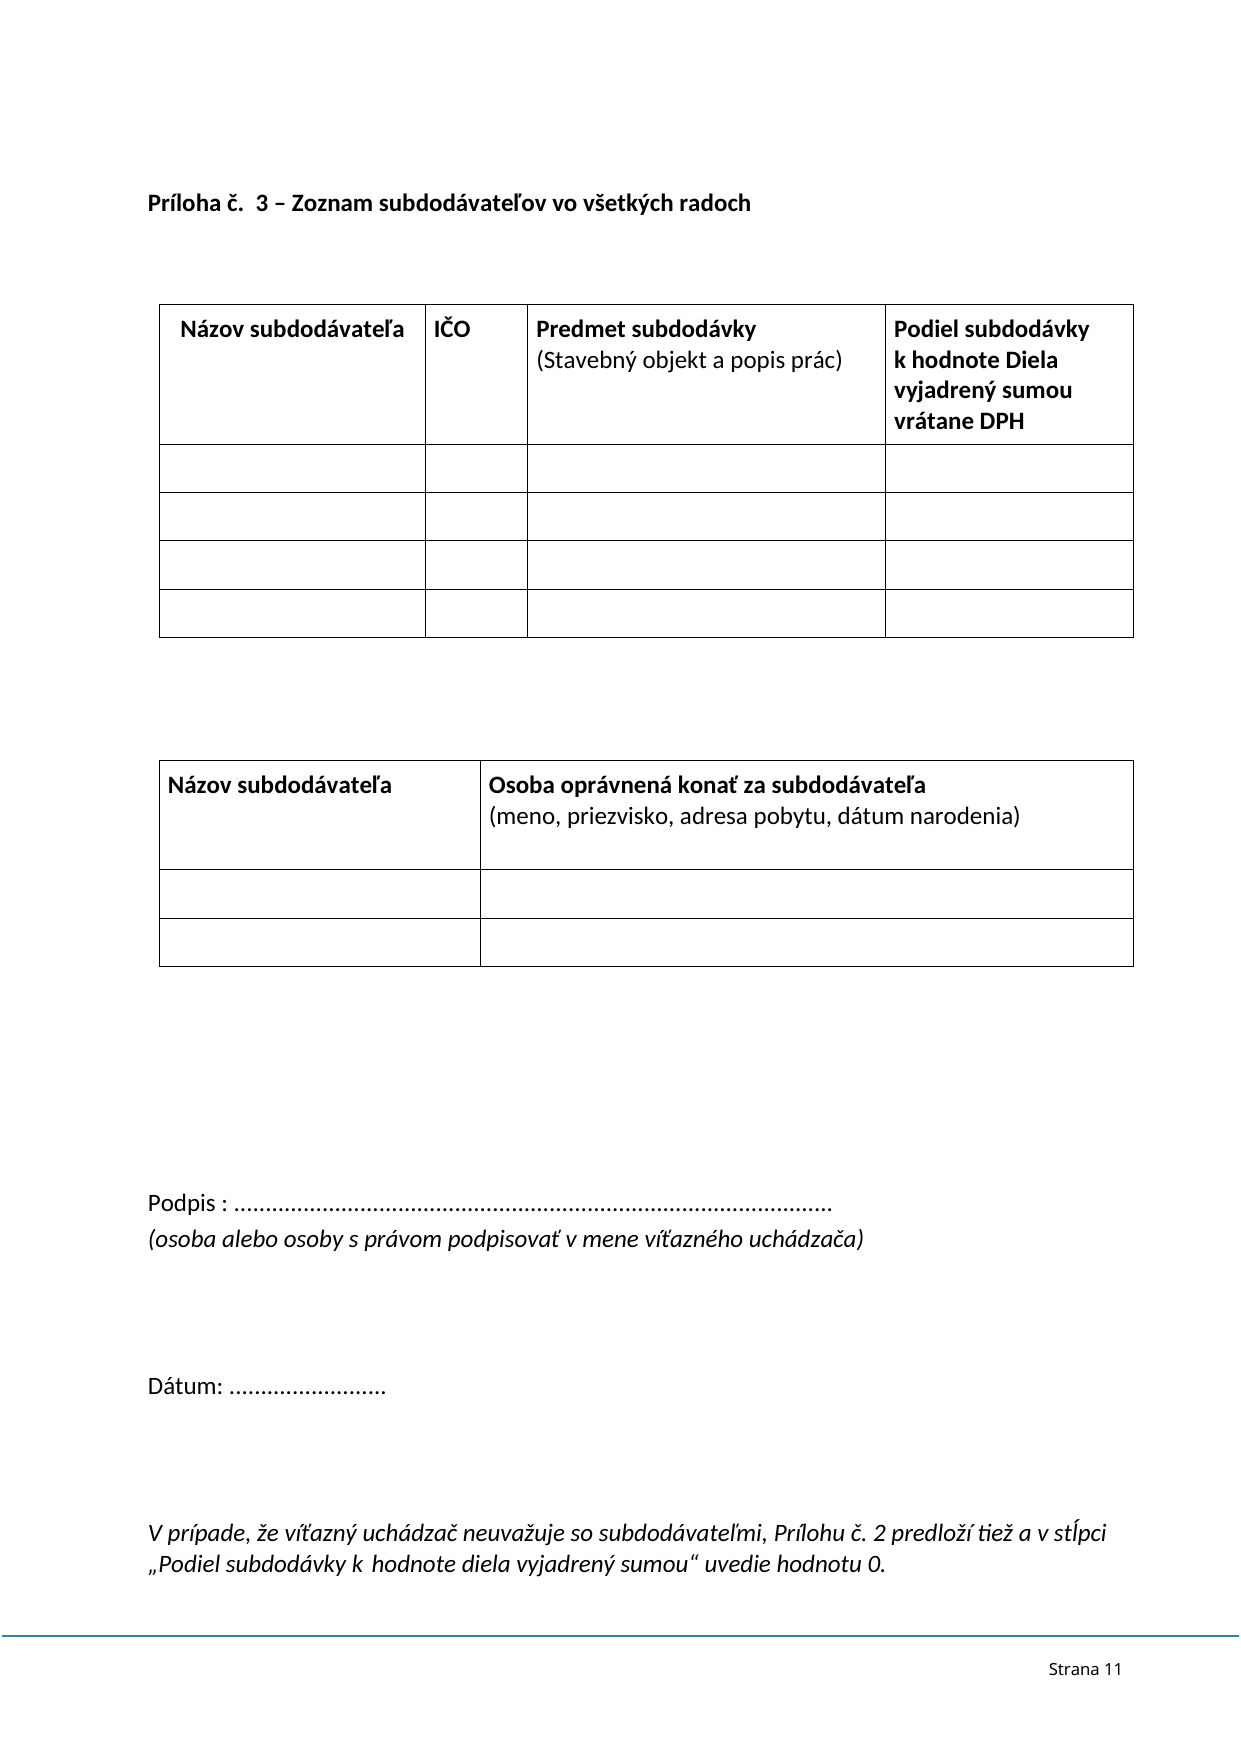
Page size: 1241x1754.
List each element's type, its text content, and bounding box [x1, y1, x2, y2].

table_header Osoba oprávnená konať za subdodávateľa (meno, priezvisko, adresa pobytu, dátum narodenia) [481, 761, 1133, 869]
table_cell [160, 870, 480, 917]
table_header Podiel subdodávky k hodnote Diela vyjadrený sumou vrátane DPH [886, 305, 1133, 444]
table_cell [160, 590, 425, 637]
table_cell [886, 541, 1133, 588]
table_cell [528, 590, 885, 637]
table_header Predmet subdodávky (Stavebný objekt a popis prác) [528, 305, 885, 444]
table_cell [426, 541, 527, 588]
table_header Názov subdodávateľa [160, 761, 480, 869]
table_header IČO [426, 305, 527, 444]
table_cell [886, 493, 1133, 540]
text (osoba alebo osoby s právom podpisovať v mene víťazného uchádzača) [148, 1223, 1123, 1254]
text V prípade, že víťazný uchádzač neuvažuje so subdodávateľmi, Prílohu č. 2 predloží tiež a v stĺpci „Podiel subdodávky k hodnote diela vyjadrený sumou“ uvedie hodnotu 0. [148, 1518, 1123, 1579]
table_cell [528, 493, 885, 540]
table_cell [426, 590, 527, 637]
table_cell [160, 493, 425, 540]
table_cell [426, 445, 527, 492]
table_cell [886, 445, 1133, 492]
table_cell [426, 493, 527, 540]
table_cell [886, 590, 1133, 637]
table_cell [481, 919, 1133, 966]
text Príloha č. 3 – Zoznam subdodávateľov vo všetkých radoch [148, 187, 1123, 218]
text Podpis : ............................................................................................... [148, 1187, 1123, 1217]
table_header Názov subdodávateľa [160, 305, 425, 444]
text Dátum: ......................... [148, 1371, 1123, 1401]
table_cell [481, 870, 1133, 917]
table_cell [528, 541, 885, 588]
table_cell [160, 919, 480, 966]
table_cell [160, 541, 425, 588]
table_cell [528, 445, 885, 492]
table_cell [160, 445, 425, 492]
